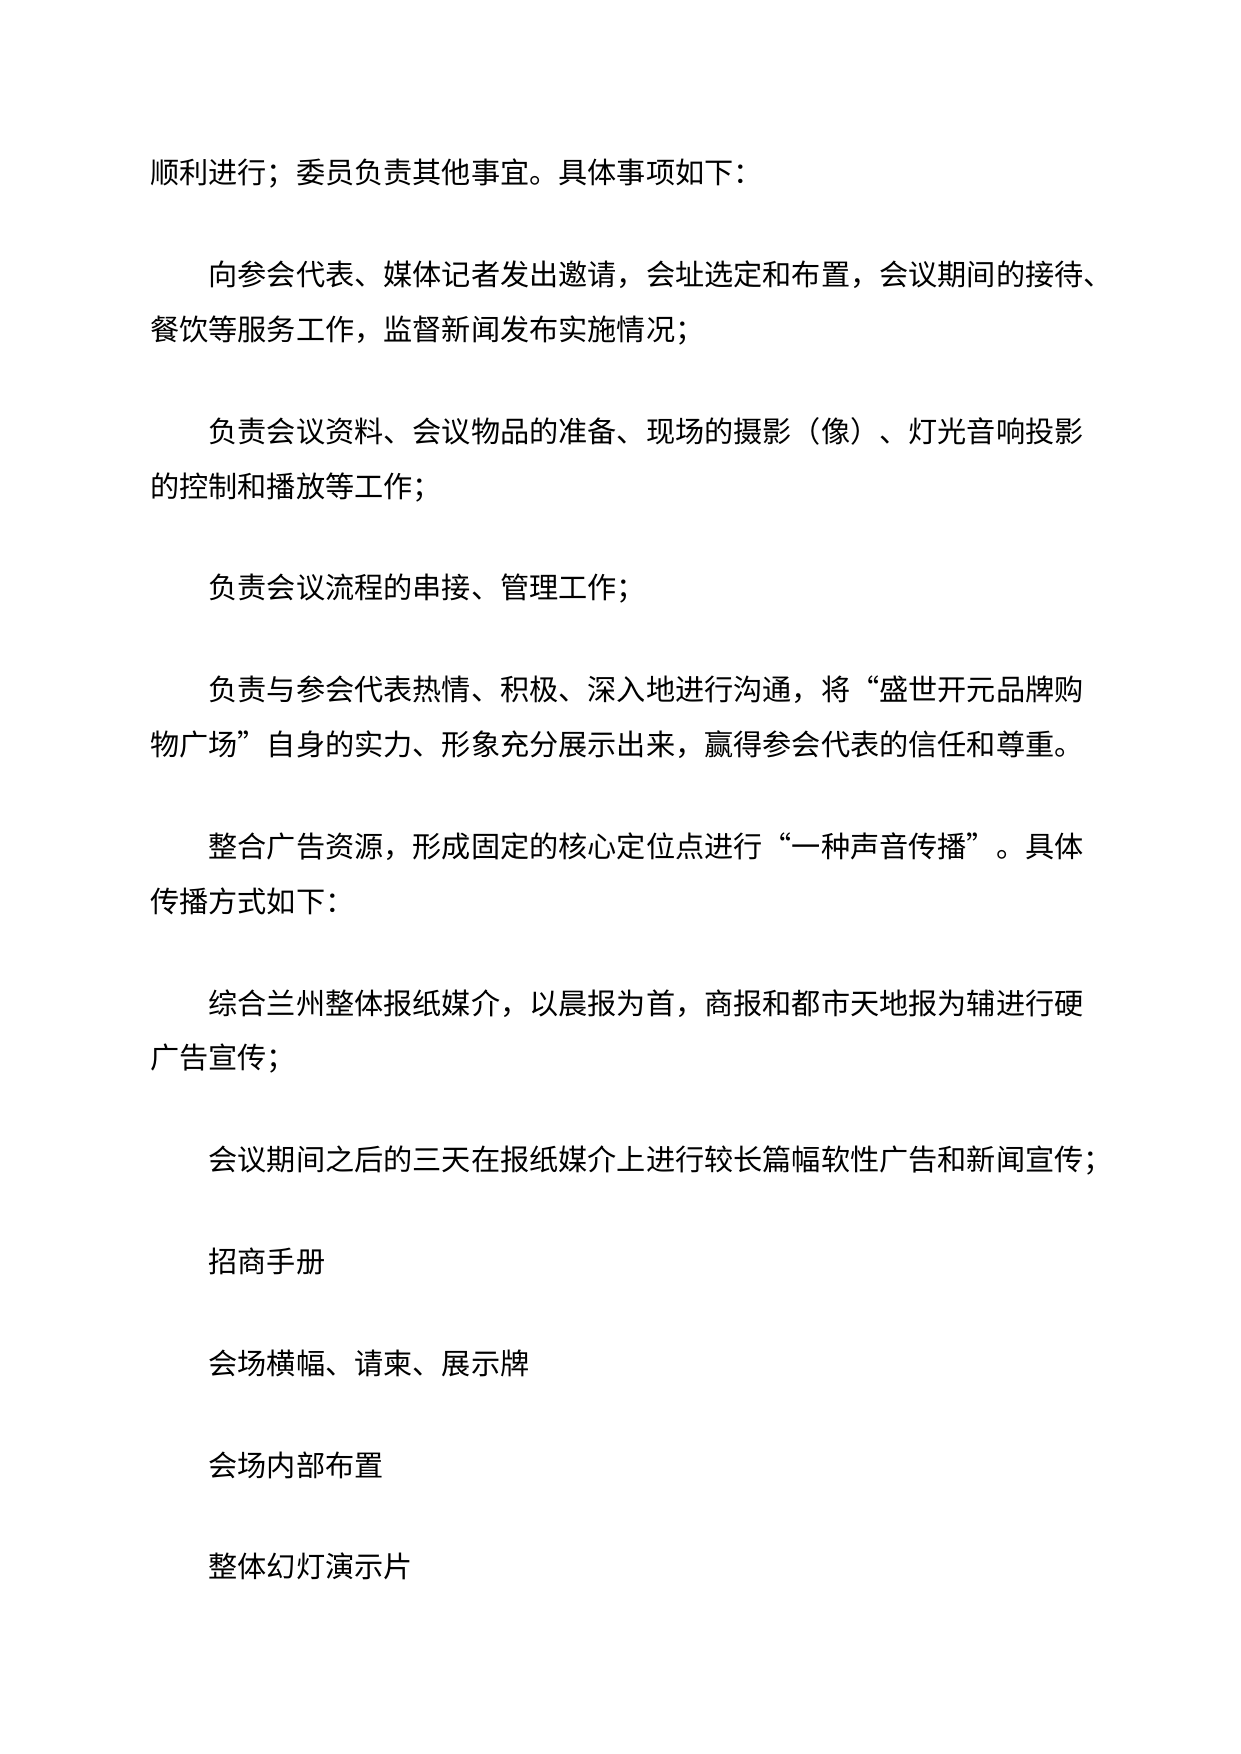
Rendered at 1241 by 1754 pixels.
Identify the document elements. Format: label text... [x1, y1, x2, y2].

text 会场内部布置 [150, 1442, 1090, 1484]
text 负责会议流程的串接、管理工作； [150, 565, 1090, 607]
text 招商手册 [150, 1239, 1090, 1281]
text 会议期间之后的三天在报纸媒介上进行较长篇幅软性广告和新闻宣传； [150, 1137, 1090, 1179]
text 负责会议资料、会议物品的准备、现场的摄影（像）、灯光音响投影的控制和播放等工作； [150, 408, 1090, 506]
text 会场横幅、请柬、展示牌 [150, 1340, 1090, 1383]
text 负责与参会代表热情、积极、深入地进行沟通，将“盛世开元品牌购物广场”自身的实力、形象充分展示出来，赢得参会代表的信任和尊重。 [150, 667, 1090, 764]
text 整体幻灯演示片 [150, 1544, 1090, 1586]
text 整合广告资源，形成固定的核心定位点进行“一种声音传播”。具体传播方式如下： [150, 823, 1090, 921]
text 综合兰州整体报纸媒介，以晨报为首，商报和都市天地报为辅进行硬广告宣传； [150, 980, 1090, 1077]
text 向参会代表、媒体记者发出邀请，会址选定和布置，会议期间的接待、餐饮等服务工作，监督新闻发布实施情况； [150, 252, 1090, 349]
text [150, 150, 1090, 192]
